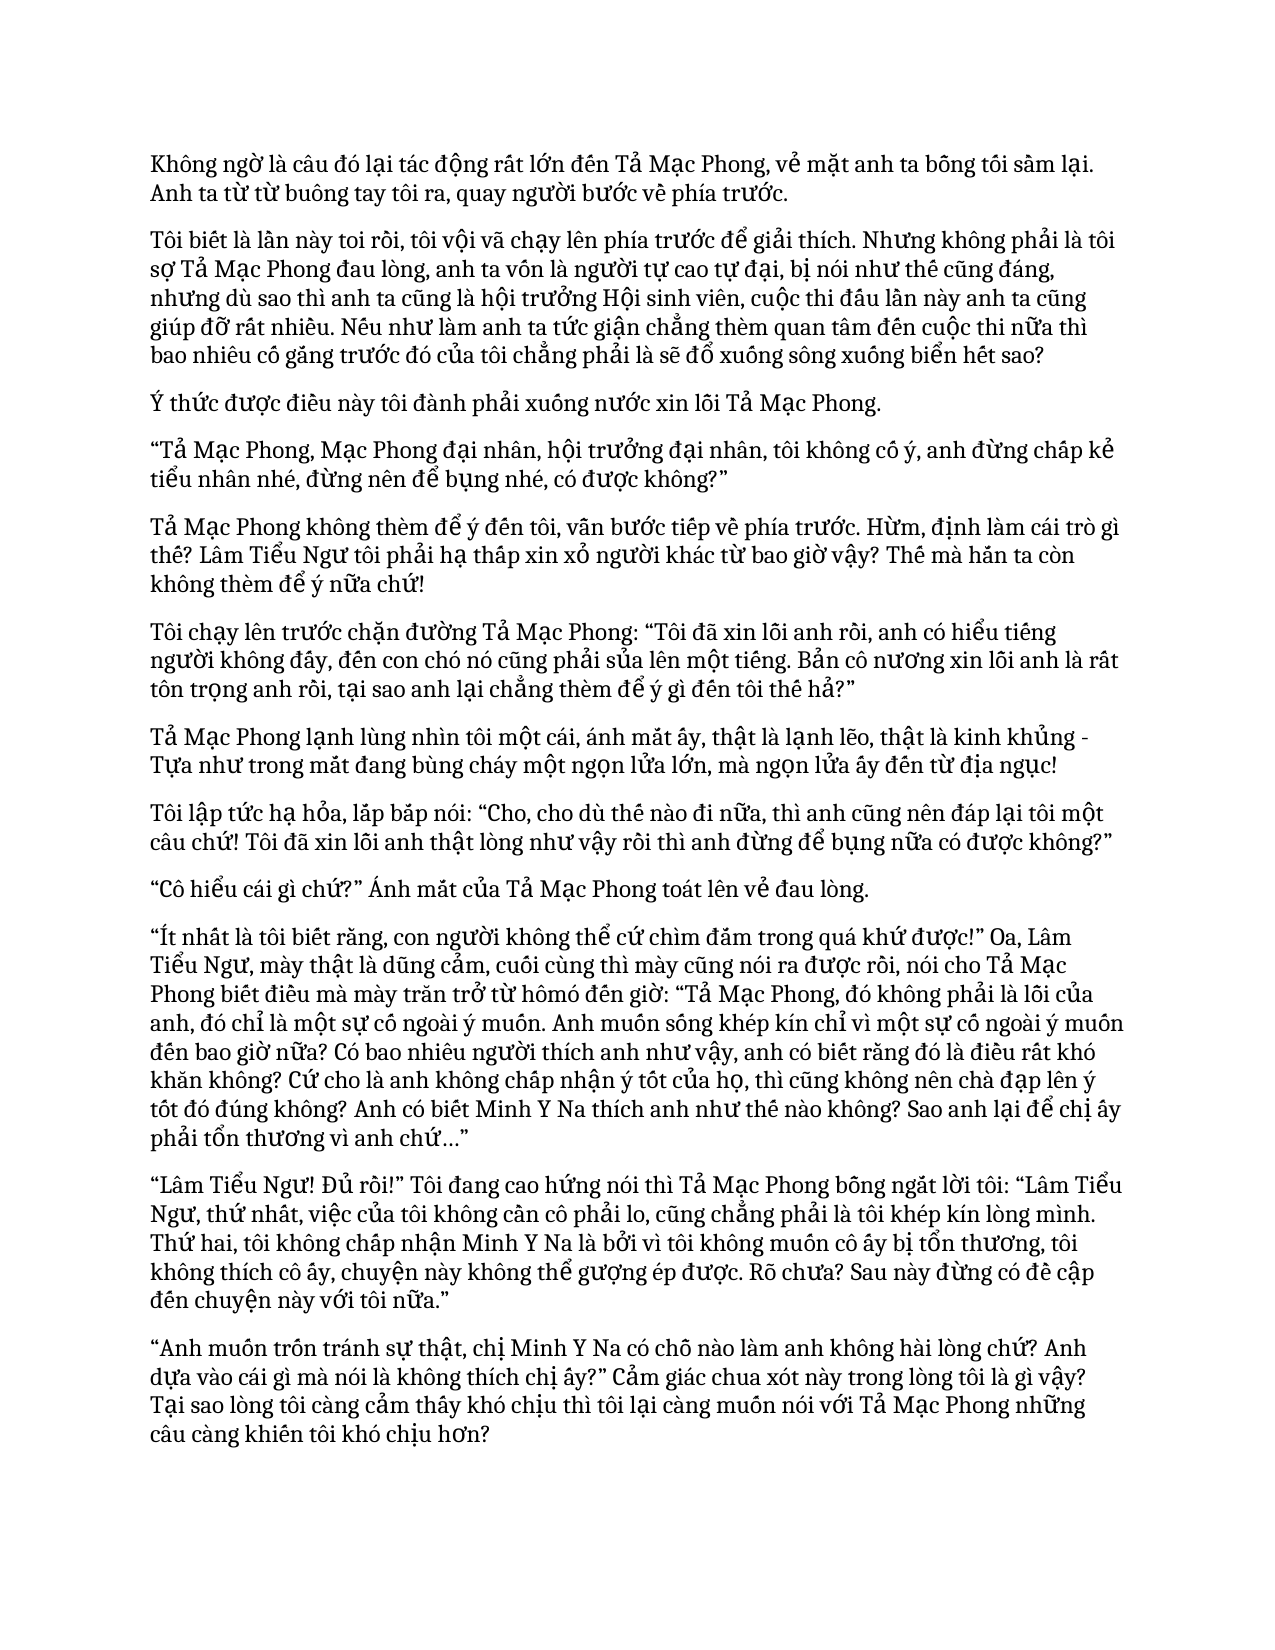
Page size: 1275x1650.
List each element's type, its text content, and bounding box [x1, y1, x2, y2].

text “Ít nhất là tôi biết rằng, con người không thể cứ chìm đắm trong quá khứ được!” Oa, Lâm Tiểu Ngư, mày thật là dũng cảm, cuối cùng thì mày cũng nói ra được rồi, nói cho Tả Mạc Phong biết điều mà mày trăn trở từ hômó đến giờ: “Tả Mạc Phong, đó không phải là lỗi của anh, đó chỉ là một sự cố ngoài ý muốn. Anh muốn sống khép kín chỉ vì một sự cố ngoài ý muốn đến bao giờ nữa? Có bao nhiêu người thích anh như vậy, anh có biết rằng đó là điều rất khó khăn không? Cứ cho là anh không chấp nhận ý tốt của họ, thì cũng không nên chà đạp lên ý tốt đó đúng không? Anh có biết Minh Y Na thích anh như thế nào không? Sao anh lại để chị ấy phải tổn thương vì anh chứ…” [150, 922, 1125, 1152]
text “Anh muốn trốn tránh sự thật, chị Minh Y Na có chỗ nào làm anh không hài lòng chứ? Anh dựa vào cái gì mà nói là không thích chị ấy?” Cảm giác chua xót này trong lòng tôi là gì vậy? Tại sao lòng tôi càng cảm thấy khó chịu thì tôi lại càng muốn nói với Tả Mạc Phong những câu càng khiến tôi khó chịu hơn? [150, 1334, 1125, 1449]
text Ý thức được điều này tôi đành phải xuống nước xin lỗi Tả Mạc Phong. [150, 389, 1125, 417]
text Tôi lập tức hạ hỏa, lắp bắp nói: “Cho, cho dù thế nào đi nữa, thì anh cũng nên đáp lại tôi một câu chứ! Tôi đã xin lỗi anh thật lòng như vậy rồi thì anh đừng để bụng nữa có được không?” [150, 799, 1125, 856]
text Tôi biết là lần này toi rồi, tôi vội vã chạy lên phía trước để giải thích. Nhưng không phải là tôi sợ Tả Mạc Phong đau lòng, anh ta vốn là người tự cao tự đại, bị nói như thế cũng đáng, nhưng dù sao thì anh ta cũng là hội trưởng Hội sinh viên, cuộc thi đấu lần này anh ta cũng giúp đỡ rất nhiều. Nếu như làm anh ta tức giận chẳng thèm quan tâm đến cuộc thi nữa thì bao nhiêu cố gắng trước đó của tôi chẳng phải là sẽ đổ xuống sông xuống biển hết sao? [150, 226, 1125, 370]
text Tả Mạc Phong lạnh lùng nhìn tôi một cái, ánh mắt ấy, thật là lạnh lẽo, thật là kinh khủng - Tựa như trong mắt đang bùng cháy một ngọn lửa lớn, mà ngọn lửa ấy đến từ địa ngục! [150, 722, 1125, 780]
text “Cô hiểu cái gì chứ?” Ánh mắt của Tả Mạc Phong toát lên vẻ đau lòng. [150, 875, 1125, 904]
text Tả Mạc Phong không thèm để ý đến tôi, vẫn bước tiếp về phía trước. Hừm, định làm cái trò gì thế? Lâm Tiểu Ngư tôi phải hạ thấp xin xỏ người khác từ bao giờ vậy? Thế mà hắn ta còn không thèm để ý nữa chứ! [150, 512, 1125, 599]
text Tôi chạy lên trước chặn đường Tả Mạc Phong: “Tôi đã xin lỗi anh rồi, anh có hiểu tiếng người không đấy, đến con chó nó cũng phải sủa lên một tiếng. Bản cô nương xin lỗi anh là rất tôn trọng anh rồi, tại sao anh lại chẳng thèm để ý gì đến tôi thế hả?” [150, 617, 1125, 704]
text “Lâm Tiểu Ngư! Đủ rồi!” Tôi đang cao hứng nói thì Tả Mạc Phong bỗng ngắt lời tôi: “Lâm Tiểu Ngư, thứ nhất, việc của tôi không cần cô phải lo, cũng chẳng phải là tôi khép kín lòng mình. Thứ hai, tôi không chấp nhận Minh Y Na là bởi vì tôi không muốn cô ấy bị tổn thương, tôi không thích cô ấy, chuyện này không thể gượng ép được. Rõ chưa? Sau này đừng có đề cập đến chuyện này với tôi nữa.” [150, 1171, 1125, 1315]
text Không ngờ là câu đó lại tác động rất lớn đến Tả Mạc Phong, vẻ mặt anh ta bỗng tối sầm lại. Anh ta từ từ buông tay tôi ra, quay người bước về phía trước. [150, 150, 1125, 207]
text “Tả Mạc Phong, Mạc Phong đại nhân, hội trưởng đại nhân, tôi không cố ý, anh đừng chấp kẻ tiểu nhân nhé, đừng nên để bụng nhé, có được không?” [150, 436, 1125, 494]
